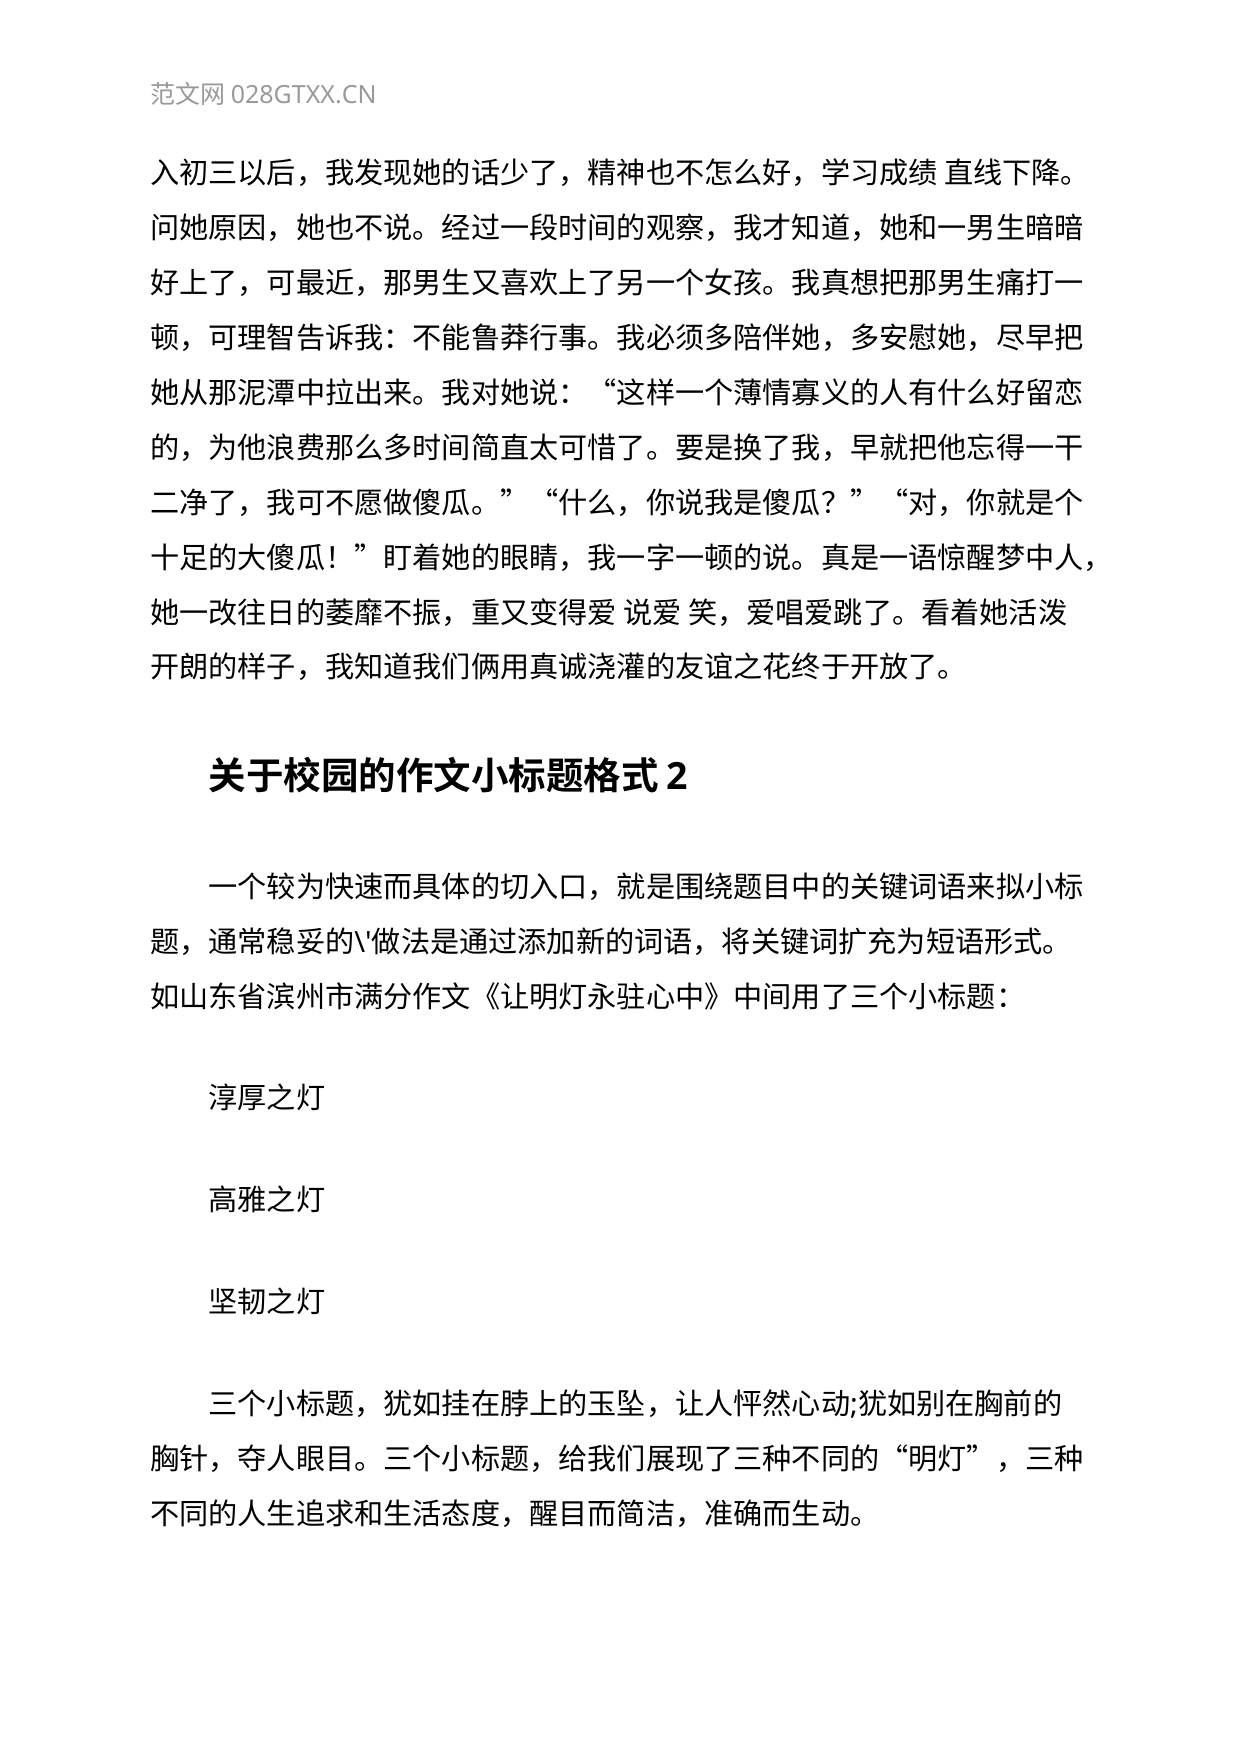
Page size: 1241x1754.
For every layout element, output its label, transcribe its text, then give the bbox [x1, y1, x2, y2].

text 一个较为快速而具体的切入口，就是围绕题目中的关键词语来拟小标题，通常稳妥的\'做法是通过添加新的词语，将关键词扩充为短语形式。如山东省滨州市满分作文《让明灯永驻心中》中间用了三个小标题： [150, 863, 1090, 1016]
text 关于校园的作文小标题格式2 [150, 746, 1090, 800]
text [150, 150, 1090, 686]
text 三个小标题，犹如挂在脖上的玉坠，让人怦然心动;犹如别在胸前的胸针，夺人眼目。三个小标题，给我们展现了三种不同的“明灯”，三种不同的人生追求和生活态度，醒目而简洁，准确而生动。 [150, 1380, 1090, 1533]
text 淳厚之灯 [150, 1075, 1090, 1117]
text 高雅之灯 [150, 1177, 1090, 1219]
text 坚韧之灯 [150, 1279, 1090, 1321]
